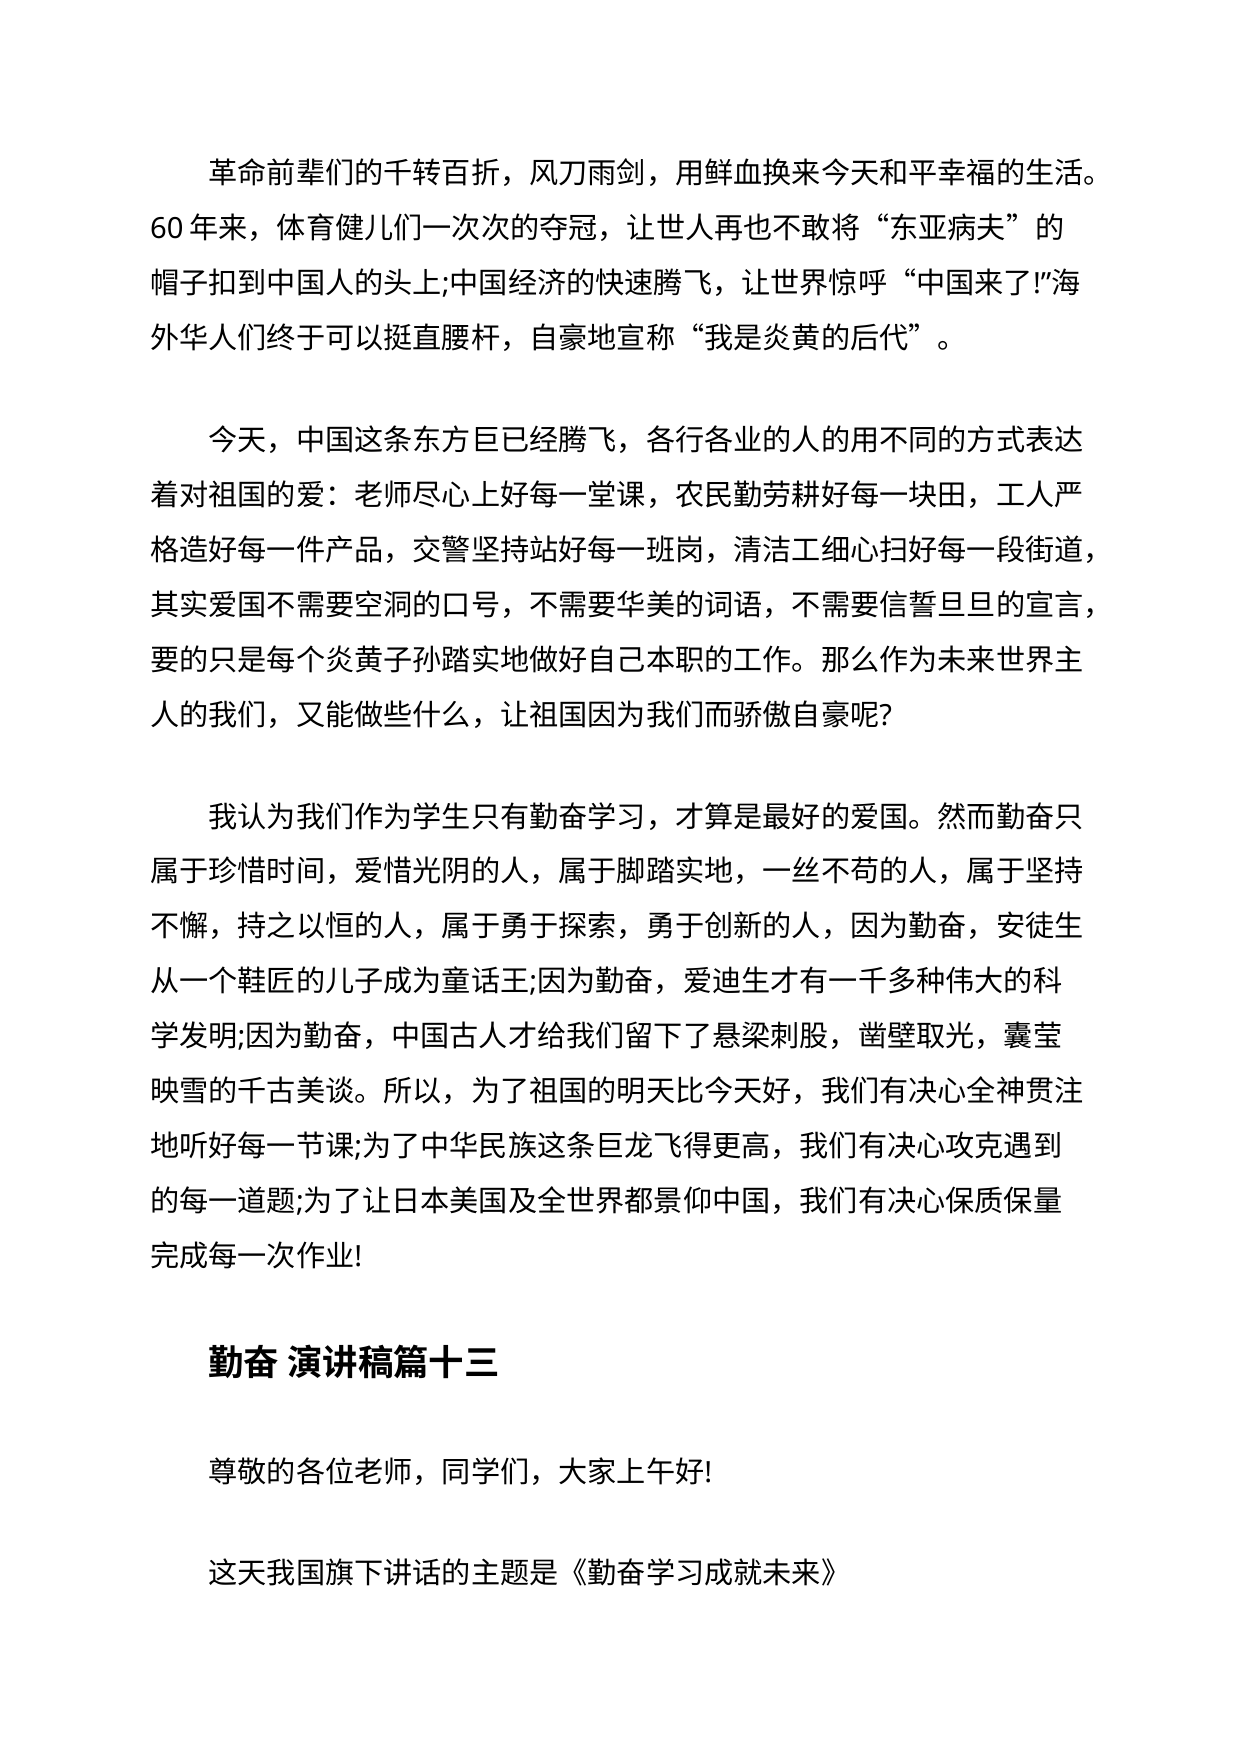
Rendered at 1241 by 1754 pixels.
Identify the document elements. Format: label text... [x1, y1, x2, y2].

text 革命前辈们的千转百折，风刀雨剑，用鲜血换来今天和平幸福的生活。60年来，体育健儿们一次次的夺冠，让世人再也不敢将“东亚病夫”的帽子扣到中国人的头上;中国经济的快速腾飞，让世界惊呼“中国来了!”海外华人们终于可以挺直腰杆，自豪地宣称“我是炎黄的后代”。 [150, 150, 1090, 357]
text 今天，中国这条东方巨已经腾飞，各行各业的人的用不同的方式表达着对祖国的爱：老师尽心上好每一堂课，农民勤劳耕好每一块田，工人严格造好每一件产品，交警坚持站好每一班岗，清洁工细心扫好每一段街道，其实爱国不需要空洞的口号，不需要华美的词语，不需要信誓旦旦的宣言，要的只是每个炎黄子孙踏实地做好自己本职的工作。那么作为未来世界主人的我们，又能做些什么，让祖国因为我们而骄傲自豪呢? [150, 417, 1090, 733]
text 这天我国旗下讲话的主题是《勤奋学习成就未来》 [150, 1550, 1090, 1592]
text 勤奋 演讲稿篇十三 [150, 1335, 1090, 1386]
text 我认为我们作为学生只有勤奋学习，才算是最好的爱国。然而勤奋只属于珍惜时间，爱惜光阴的人，属于脚踏实地，一丝不苟的人，属于坚持不懈，持之以恒的人，属于勇于探索，勇于创新的人，因为勤奋，安徒生从一个鞋匠的儿子成为童话王;因为勤奋，爱迪生才有一千多种伟大的科学发明;因为勤奋，中国古人才给我们留下了悬梁刺股，凿壁取光，囊莹映雪的千古美谈。所以，为了祖国的明天比今天好，我们有决心全神贯注地听好每一节课;为了中华民族这条巨龙飞得更高，我们有决心攻克遇到的每一道题;为了让日本美国及全世界都景仰中国，我们有决心保质保量完成每一次作业! [150, 793, 1090, 1275]
text 尊敬的各位老师，同学们，大家上午好! [150, 1448, 1090, 1491]
